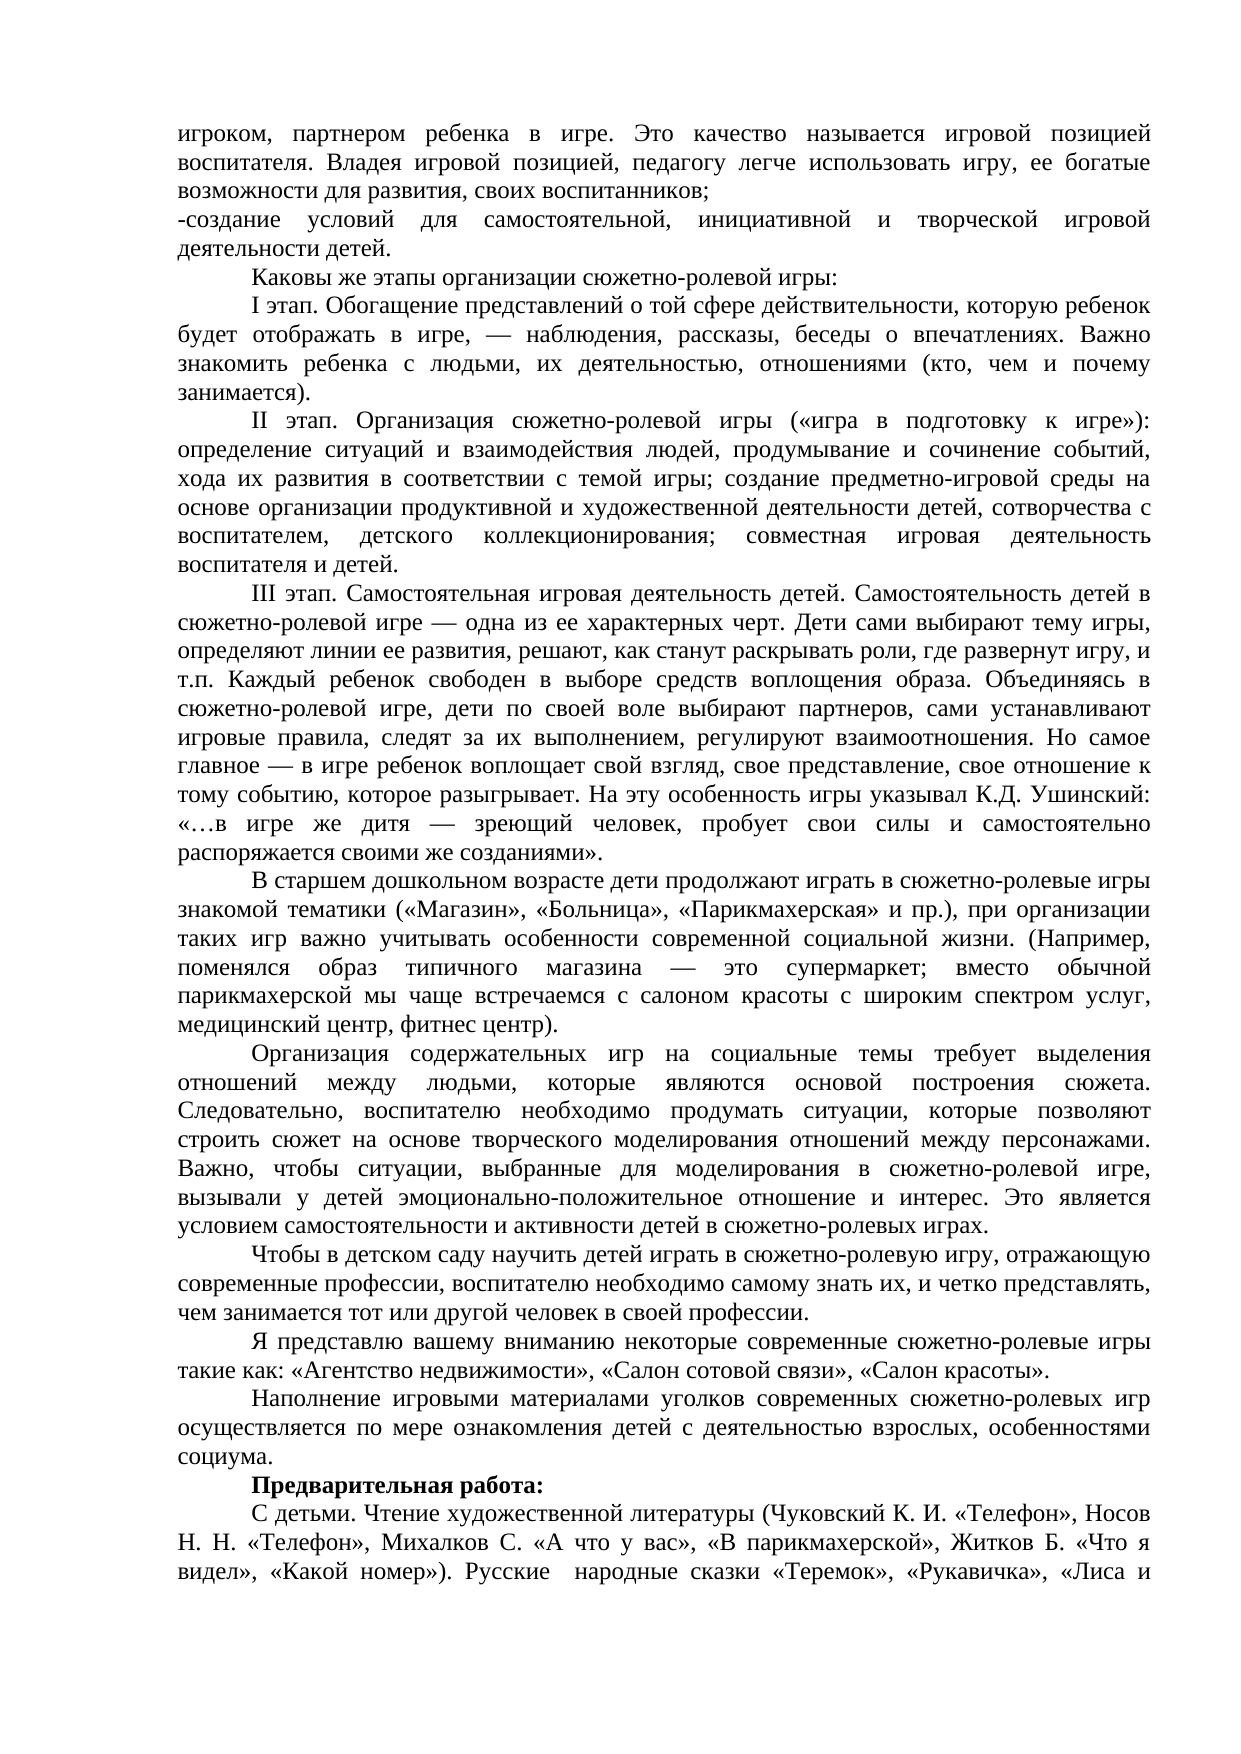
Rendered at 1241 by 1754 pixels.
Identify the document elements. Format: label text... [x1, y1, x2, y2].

text Я представлю вашему вниманию некоторые современные сюжетно-ролевые игры такие как: «Агентство недвижимости», «Салон сотовой связи», «Салон красоты». [177, 1326, 1152, 1383]
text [177, 118, 1152, 204]
text Каковы же этапы организации сюжетно-ролевой игры: [177, 262, 1152, 291]
text Предварительная работа: [177, 1470, 1152, 1498]
text -создание условий для самостоятельной, инициативной и творческой игровой деятельности детей. [177, 204, 1152, 262]
text II этап. Организация сюжетно-ролевой игры («игра в подготовку к игре»): определение ситуаций и взаимодействия людей, продумывание и сочинение событий, хода их развития в соответствии с темой игры; создание предметно-игровой среды на основе организации продуктивной и художественной деятельности детей, сотворчества с воспитателем, детского коллекционирования; совместная игровая деятельность воспитателя и детей. [177, 406, 1152, 578]
text III этап. Самостоятельная игровая деятельность детей. Самостоятельность детей в сюжетно-ролевой игре — одна из ее характерных черт. Дети сами выбирают тему игры, определяют линии ее развития, решают, как станут раскрывать роли, где развернут игру, и т.п. Каждый ребенок свободен в выборе средств воплощения образа. Объединяясь в сюжетно-ролевой игре, дети по своей воле выбирают партнеров, сами устанавливают игровые правила, следят за их выполнением, регулируют взаимоотношения. Но самое главное — в игре ребенок воплощает свой взгляд, свое представление, свое отношение к тому событию, которое разыгрывает. На эту особенность игры указывал К.Д. Ушинский: «…в игре же дитя — зреющий человек, пробует свои силы и самостоятельно распоряжается своими же созданиями». [177, 578, 1152, 866]
text I этап. Обогащение представлений о той сфере действительности, которую ребенок будет отображать в игре, — наблюдения, рассказы, беседы о впечатлениях. Важно знакомить ребенка с людьми, их деятельностью, отношениями (кто, чем и почему занимается). [177, 291, 1152, 406]
text Чтобы в детском саду научить детей играть в сюжетно-ролевую игру, отражающую современные профессии, воспитателю необходимо самому знать их, и четко представлять, чем занимается тот или другой человек в своей профессии. [177, 1239, 1152, 1326]
text Наполнение игровыми материалами уголков современных сюжетно-ролевых игр осуществляется по мере ознакомления детей с деятельностью взрослых, особенностями социума. [177, 1383, 1152, 1470]
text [177, 1498, 1152, 1585]
text Организация содержательных игр на социальные темы требует выделения отношений между людьми, которые являются основой построения сюжета. Следовательно, воспитателю необходимо продумать ситуации, которые позволяют строить сюжет на основе творческого моделирования отношений между персонажами. Важно, чтобы ситуации, выбранные для моделирования в сюжетно-ролевой игре, вызывали у детей эмоционально-положительное отношение и интерес. Это является условием самостоятельности и активности детей в сюжетно-ролевых играх. [177, 1038, 1152, 1239]
text В старшем дошкольном возрасте дети продолжают играть в сюжетно-ролевые игры знакомой тематики («Магазин», «Больница», «Парикмахерская» и пр.), при организации таких игр важно учитывать особенности современной социальной жизни. (Например, поменялся образ типичного магазина — это супермаркет; вместо обычной парикмахерской мы чаще встречаемся с салоном красоты с широким спектром услуг, медицинский центр, фитнес центр). [177, 866, 1152, 1038]
